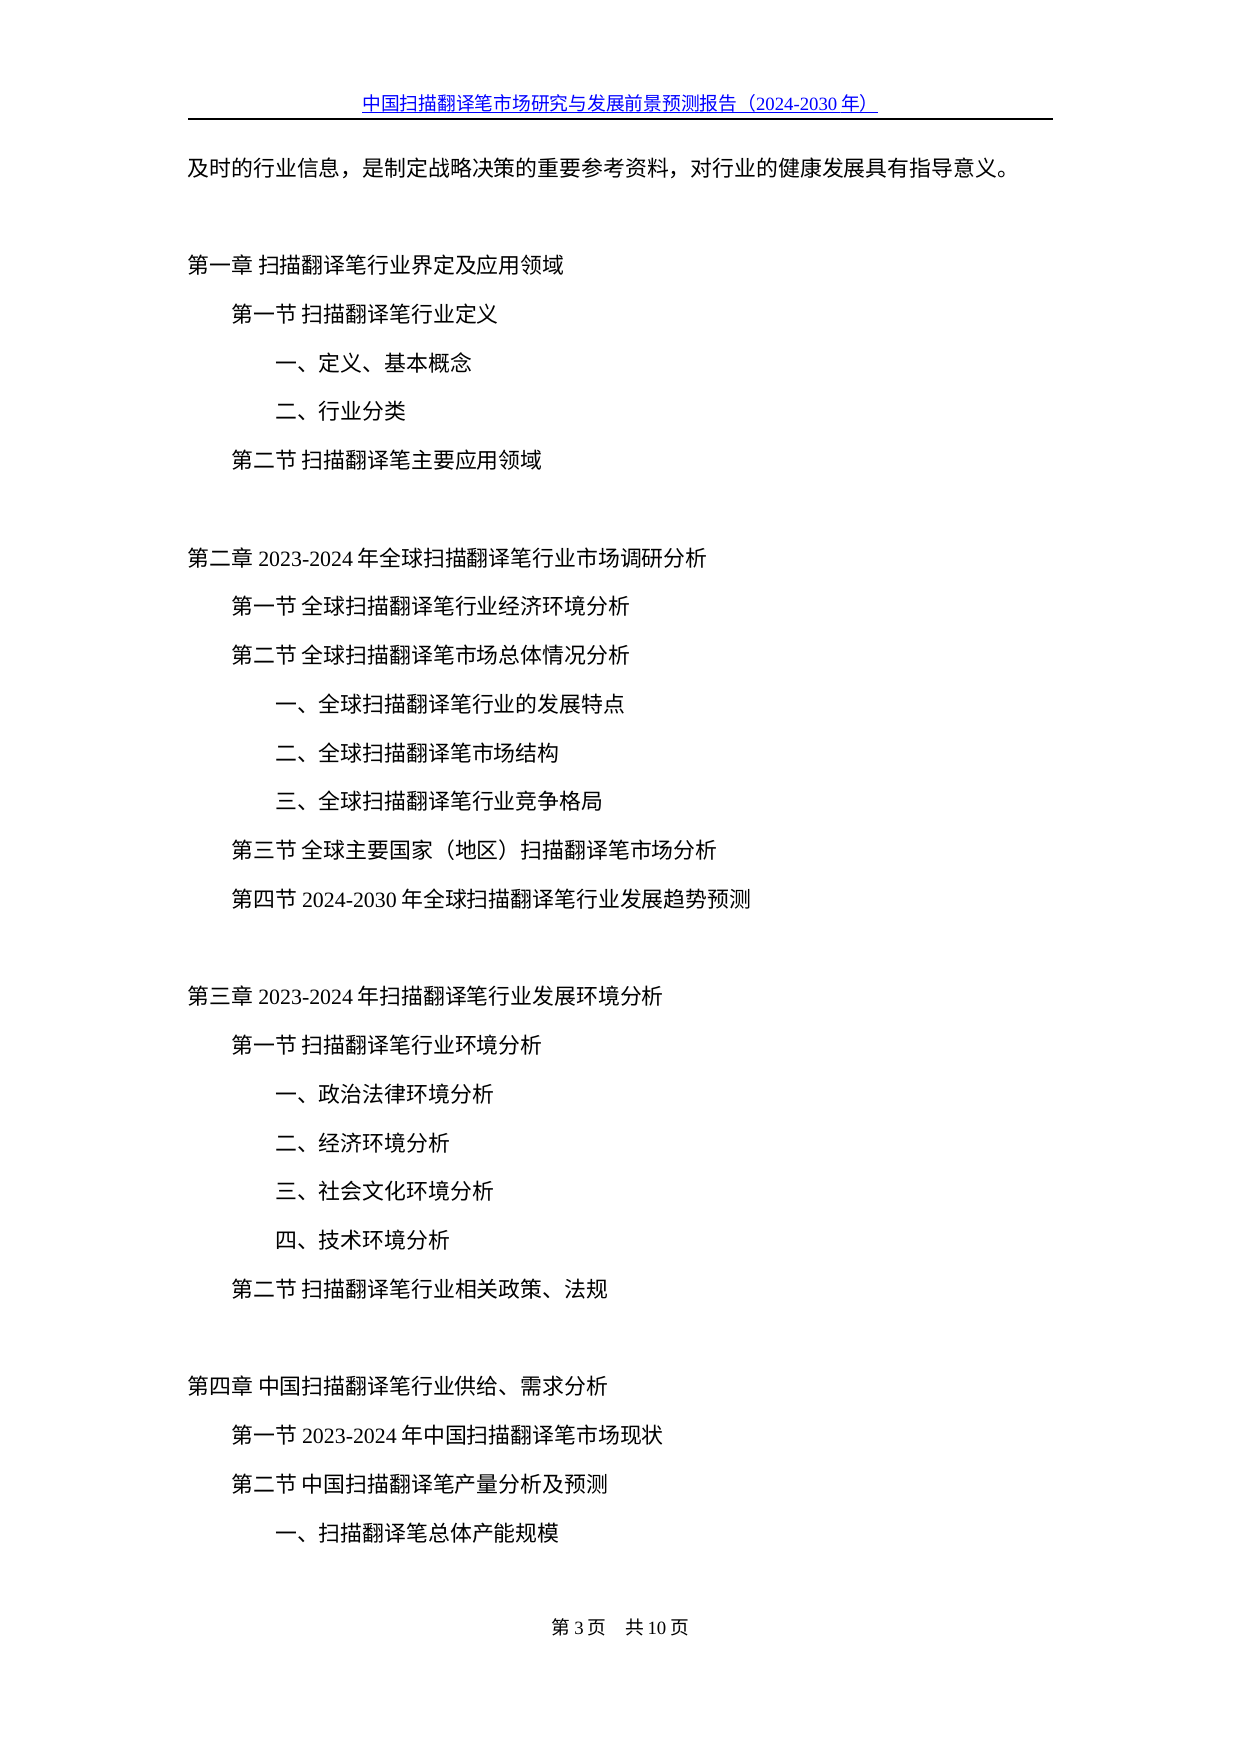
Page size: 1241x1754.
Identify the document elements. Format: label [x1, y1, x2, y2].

text [187, 150, 1053, 1548]
